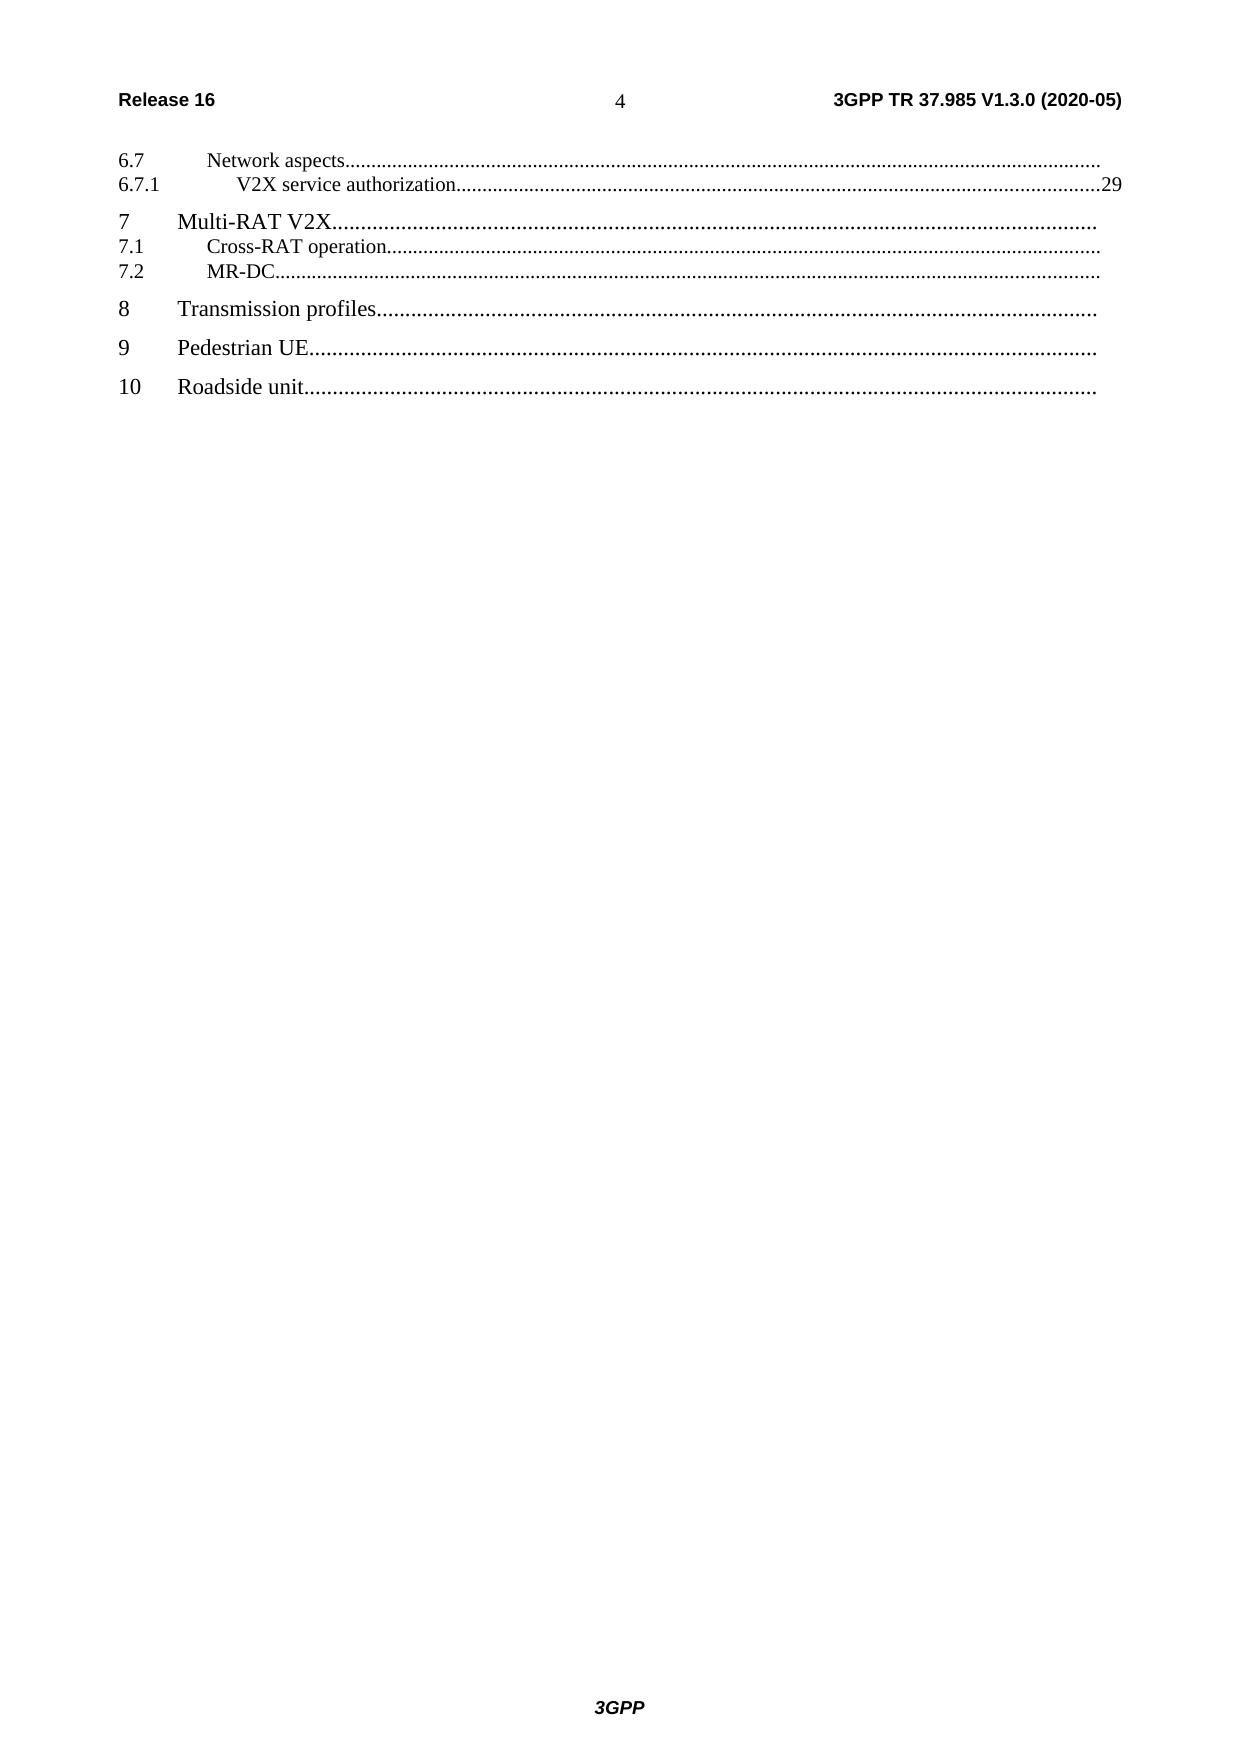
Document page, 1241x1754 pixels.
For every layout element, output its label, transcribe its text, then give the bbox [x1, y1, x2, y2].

text 10 Roadside unit 32 [118, 373, 1078, 399]
text 7.1 Cross-RAT operation 29 [118, 234, 1078, 258]
text 6.7 Network aspects 29 [118, 147, 1078, 172]
text 9 Pedestrian UE 32 [118, 334, 1078, 360]
text 7.2 MR-DC 29 [118, 258, 1078, 283]
text 8 Transmission profiles 31 [118, 295, 1078, 321]
text 6.7.1 V2X service authorization 29 [118, 172, 1122, 196]
text 7 Multi-RAT V2X 29 [118, 208, 1078, 234]
